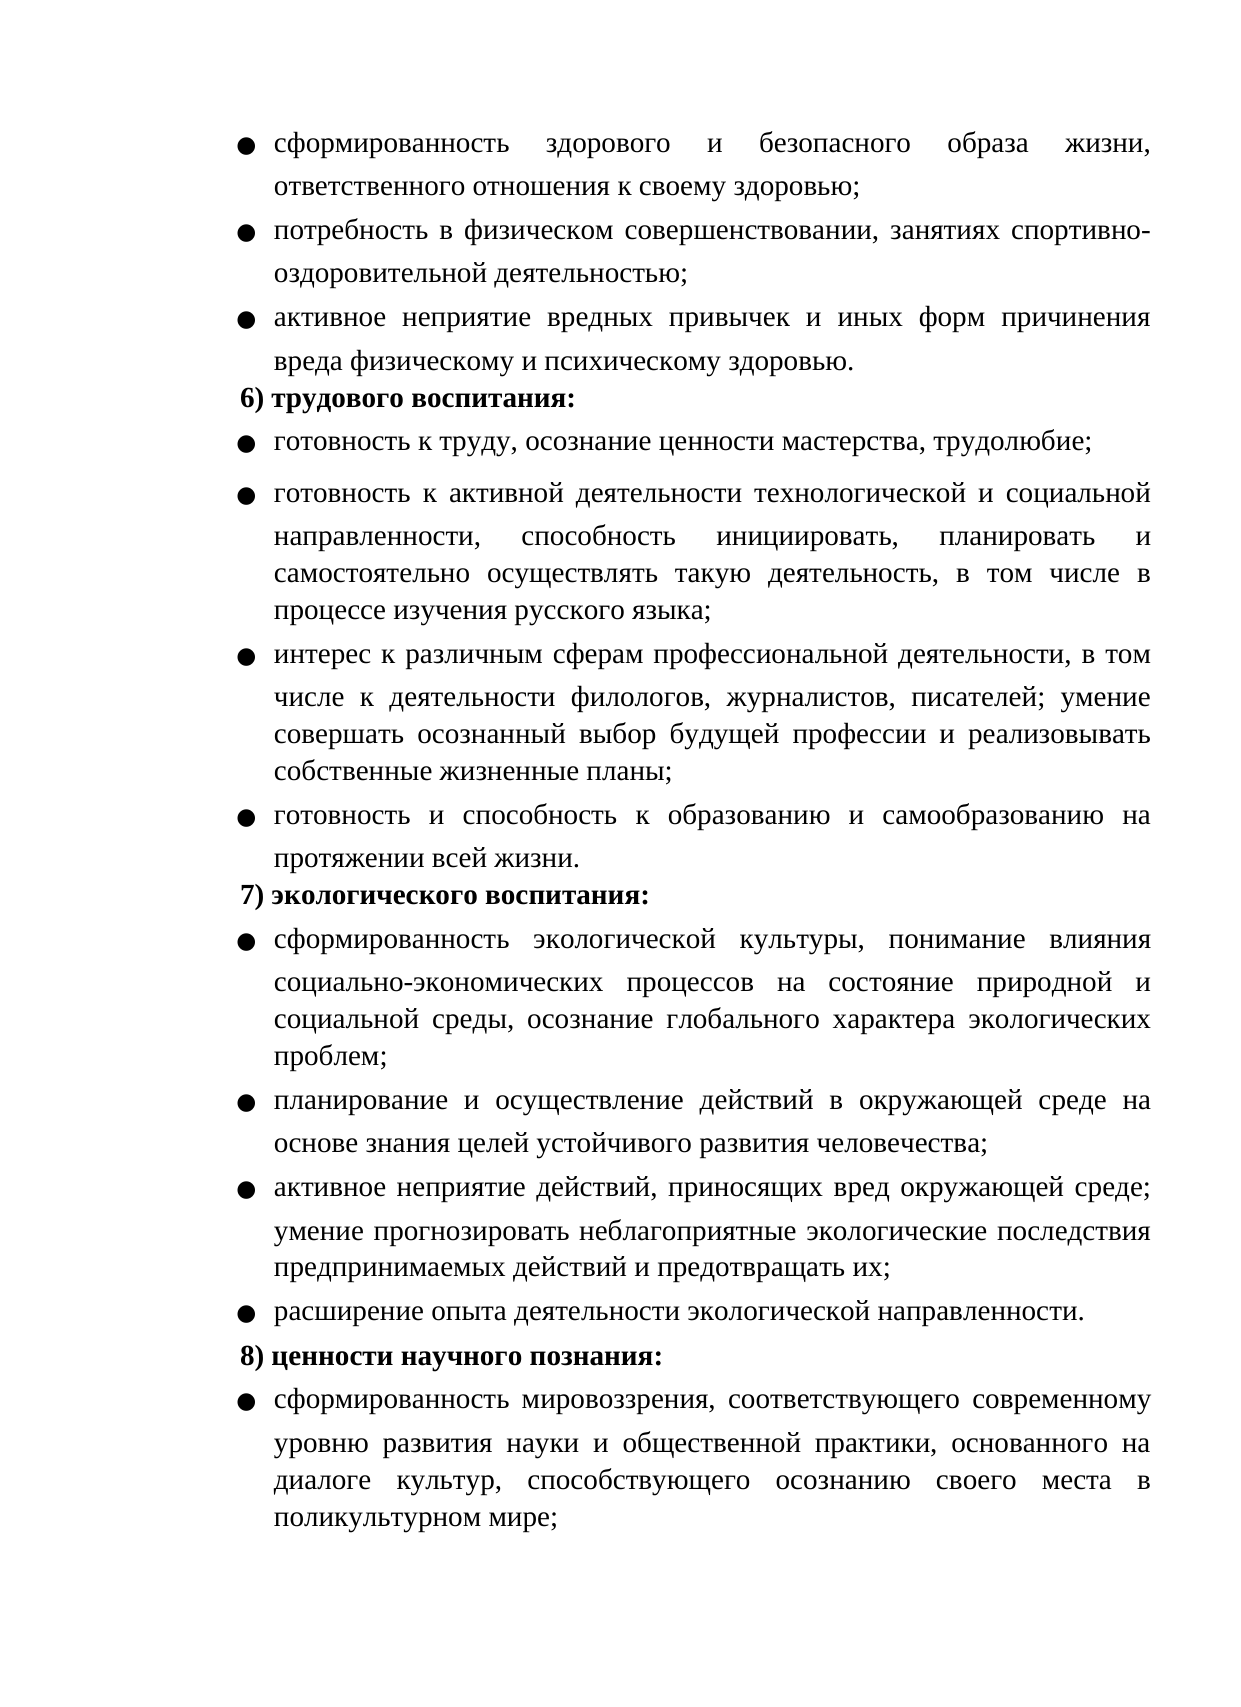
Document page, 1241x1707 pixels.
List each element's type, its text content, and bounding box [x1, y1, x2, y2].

list готовность к труду, осознание ценности мастерства, трудолюбие; [236, 417, 1152, 463]
text 7) экологического воспитания: [177, 877, 1152, 911]
list активное неприятие вредных привычек и иных форм причинения вреда физическому и психическому здоровью. [236, 292, 1152, 376]
list сформированность экологической культуры, понимание влияния социально-экономических процессов на состояние природной и социальной среды, осознание глобального характера экологических проблем; [236, 914, 1152, 1072]
list сформированность здорового и безопасного образа жизни, ответственного отношения к своему здоровью; [236, 118, 1152, 202]
text 6) трудового воспитания: [177, 380, 1152, 413]
list активное неприятие действий, приносящих вред окружающей среде; умение прогнозировать неблагоприятные экологические последствия предпринимаемых действий и предотвращать их; [236, 1162, 1152, 1283]
list интерес к различным сферам профессиональной деятельности, в том числе к деятельности филологов, журналистов, писателей; умение совершать осознанный выбор будущей профессии и реализовывать собственные жизненные планы; [236, 629, 1152, 787]
list готовность и способность к образованию и самообразованию на протяжении всей жизни. [236, 790, 1152, 874]
list планирование и осуществление действий в окружающей среде на основе знания целей устойчивого развития человечества; [236, 1075, 1152, 1159]
list готовность к активной деятельности технологической и социальной направленности, способность инициировать, планировать и самостоятельно осуществлять такую деятельность, в том числе в процессе изучения русского языка; [236, 468, 1152, 626]
text 8) ценности научного познания: [177, 1338, 1152, 1372]
list расширение опыта деятельности экологической направленности. [236, 1286, 1152, 1333]
list потребность в физическом совершенствовании, занятиях спортивно-оздоровительной деятельностью; [236, 205, 1152, 289]
list сформированность мировоззрения, соответствующего современному уровню развития науки и общественной практики, основанного на диалоге культур, способствующего осознанию своего места в поликультурном мире; [236, 1375, 1152, 1532]
